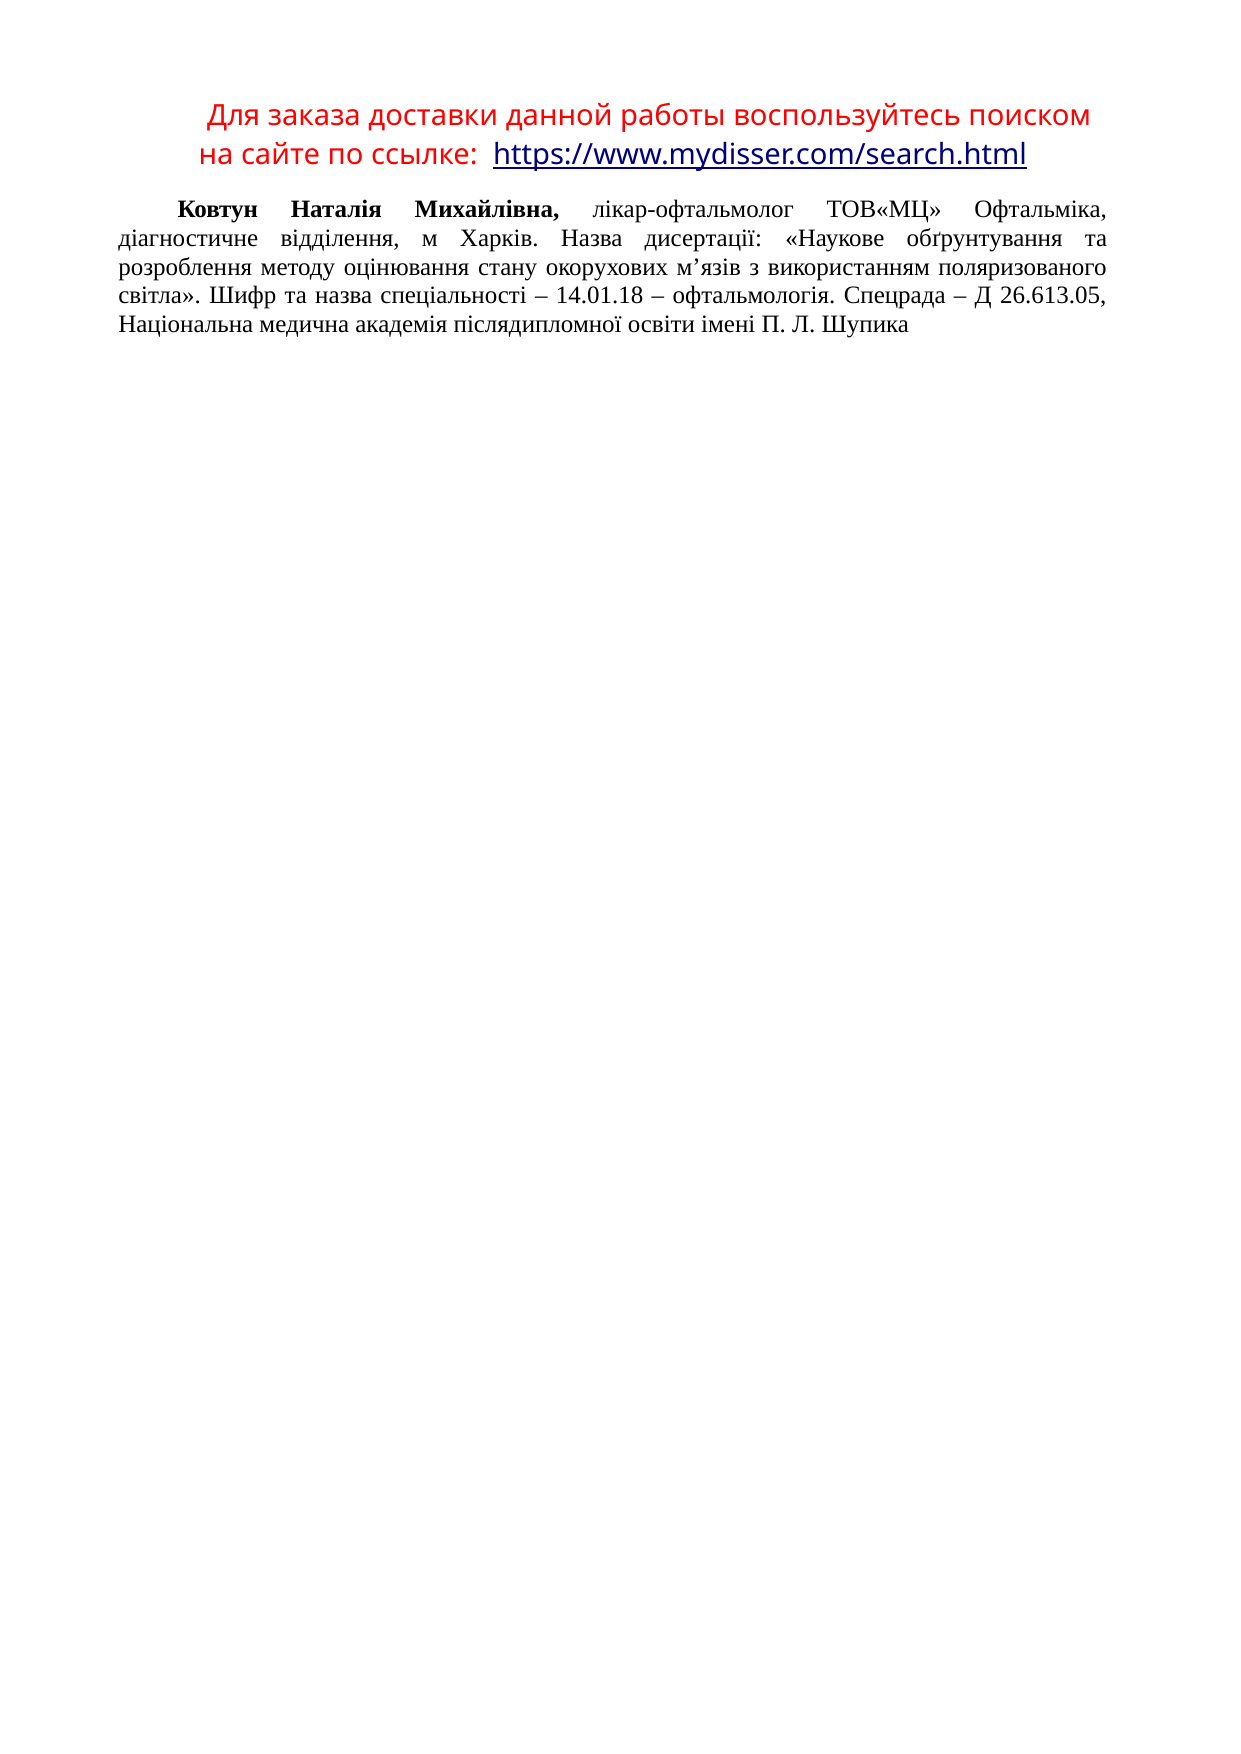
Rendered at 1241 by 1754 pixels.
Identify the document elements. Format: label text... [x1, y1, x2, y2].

text Ковтун Наталія Михайлівна, лікар-офтальмолог ТОВ«МЦ» Офтальміка, діагностичне відділення, м Харків. Назва дисертації: «Наукове обґрунтування та розроблення методу оцінювання стану окорухових м’язів з використанням поляризованого світла». Шифр та назва спеціальності – 14.01.18 – офтальмологія. Спецрада – Д 26.613.05, Національна медична академія післядипломної освіти імені П. Л. Шупика [118, 194, 1107, 338]
